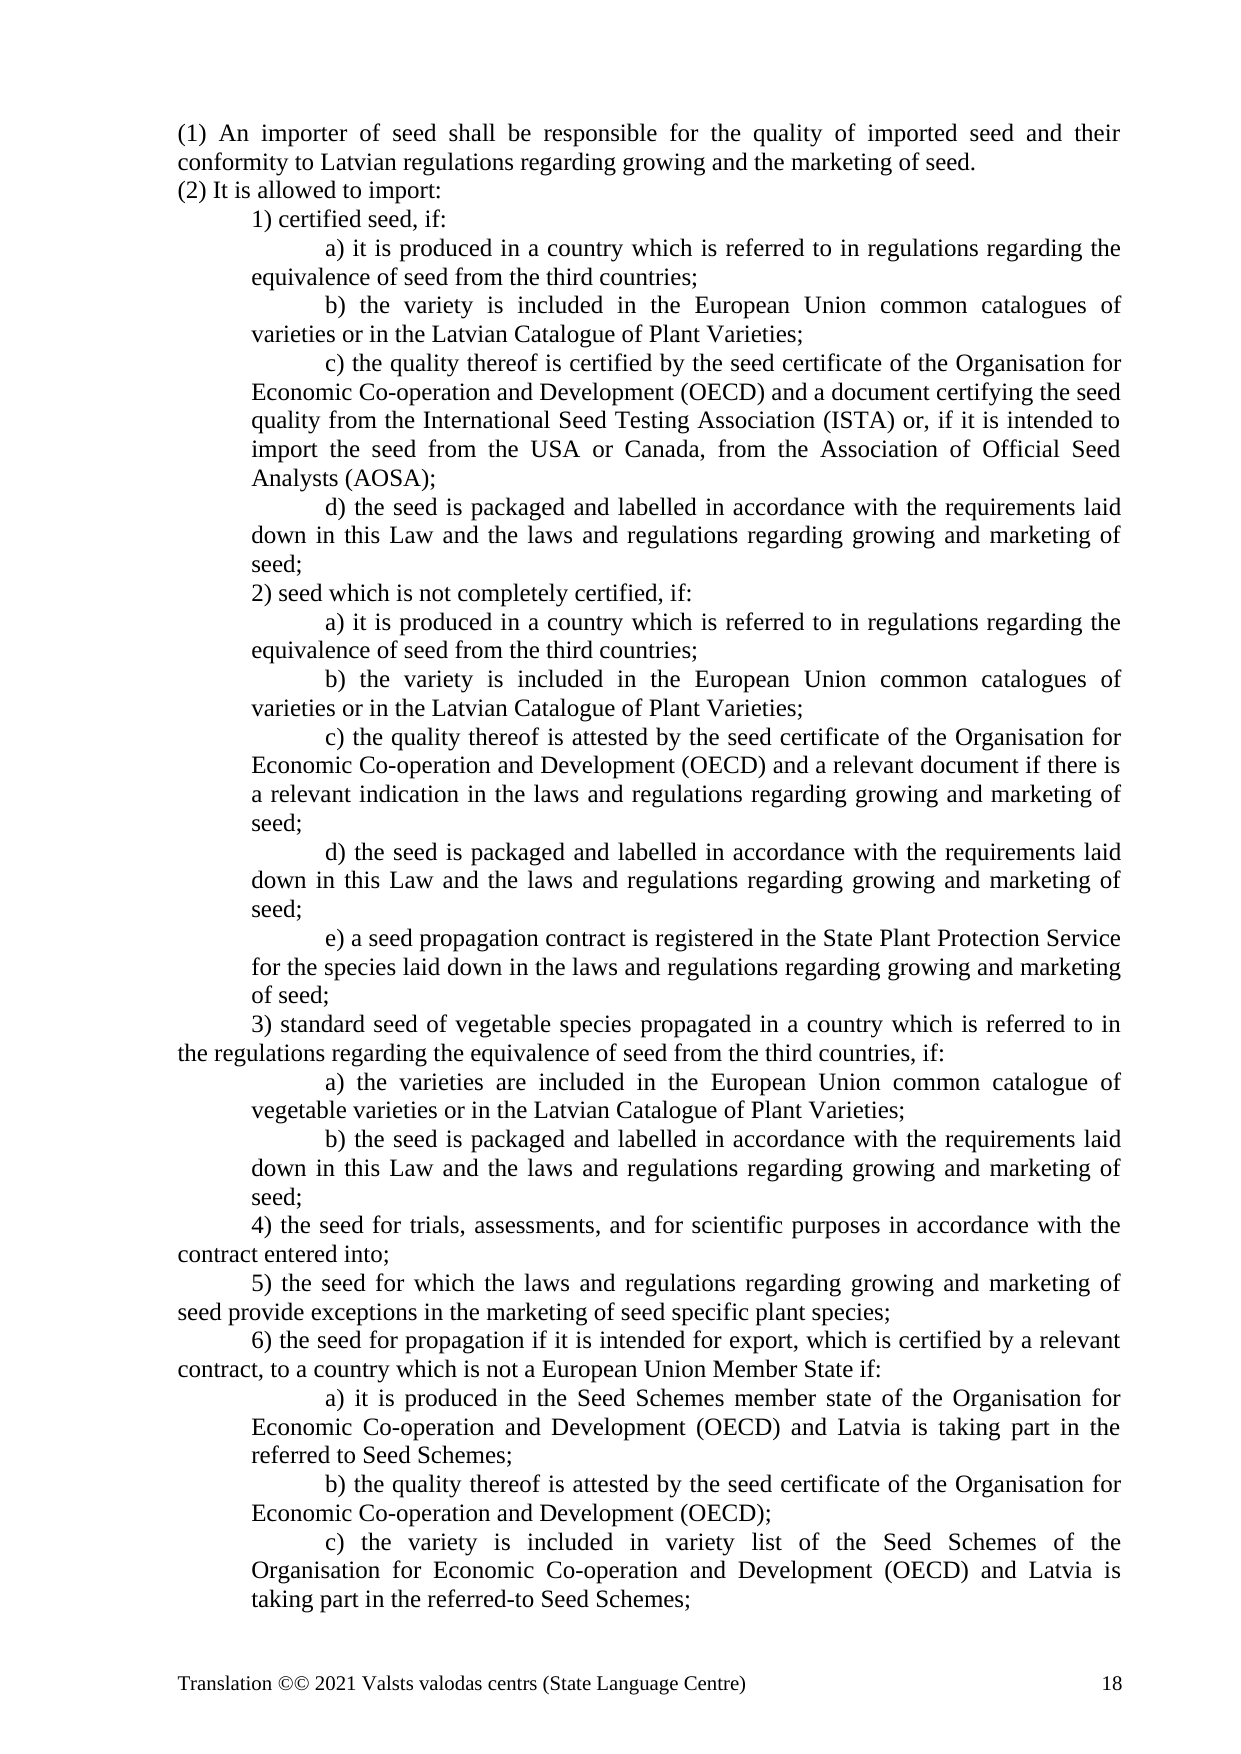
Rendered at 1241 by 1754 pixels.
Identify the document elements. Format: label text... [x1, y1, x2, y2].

text b) the variety is included in the European Union common catalogues of varieties or in the Latvian Catalogue of Plant Varieties; [251, 664, 1122, 722]
text 6) the seed for propagation if it is intended for export, which is certified by a relevant contract, to a country which is not a European Union Member State if: [177, 1326, 1122, 1383]
text 1) certified seed, if: [177, 204, 1122, 233]
text d) the seed is packaged and labelled in accordance with the requirements laid down in this Law and the laws and regulations regarding growing and marketing of seed; [251, 837, 1122, 923]
text c) the quality thereof is attested by the seed certificate of the Organisation for Economic Co-operation and Development (OECD) and a relevant document if there is a relevant indication in the laws and regulations regarding growing and marketing of seed; [251, 722, 1122, 837]
text d) the seed is packaged and labelled in accordance with the requirements laid down in this Law and the laws and regulations regarding growing and marketing of seed; [251, 492, 1122, 578]
text 4) the seed for trials, assessments, and for scientific purposes in accordance with the contract entered into; [177, 1211, 1122, 1268]
text a) it is produced in a country which is referred to in regulations regarding the equivalence of seed from the third countries; [251, 607, 1122, 664]
text c) the variety is included in variety list of the Seed Schemes of the Organisation for Economic Co-operation and Development (OECD) and Latvia is taking part in the referred-to Seed Schemes; [251, 1527, 1122, 1613]
text a) it is produced in a country which is referred to in regulations regarding the equivalence of seed from the third countries; [251, 233, 1122, 291]
text a) the varieties are included in the European Union common catalogue of vegetable varieties or in the Latvian Catalogue of Plant Varieties; [251, 1067, 1122, 1124]
text (1) An importer of seed shall be responsible for the quality of imported seed and their conformity to Latvian regulations regarding growing and the marketing of seed. [177, 118, 1122, 176]
text (2) It is allowed to import: [177, 176, 1122, 204]
text 3) standard seed of vegetable species propagated in a country which is referred to in the regulations regarding the equivalence of seed from the third countries, if: [177, 1009, 1122, 1067]
text 2) seed which is not completely certified, if: [177, 578, 1122, 607]
text b) the seed is packaged and labelled in accordance with the requirements laid down in this Law and the laws and regulations regarding growing and marketing of seed; [251, 1124, 1122, 1211]
text 5) the seed for which the laws and regulations regarding growing and marketing of seed provide exceptions in the marketing of seed specific plant species; [177, 1268, 1122, 1326]
text c) the quality thereof is certified by the seed certificate of the Organisation for Economic Co-operation and Development (OECD) and a document certifying the seed quality from the International Seed Testing Association (ISTA) or, if it is intended to import the seed from the USA or Canada, from the Association of Official Seed Analysts (AOSA); [251, 348, 1122, 492]
text a) it is produced in the Seed Schemes member state of the Organisation for Economic Co-operation and Development (OECD) and Latvia is taking part in the referred to Seed Schemes; [251, 1383, 1122, 1469]
text b) the variety is included in the European Union common catalogues of varieties or in the Latvian Catalogue of Plant Varieties; [251, 291, 1122, 348]
text b) the quality thereof is attested by the seed certificate of the Organisation for Economic Co-operation and Development (OECD); [251, 1469, 1122, 1527]
text e) a seed propagation contract is registered in the State Plant Protection Service for the species laid down in the laws and regulations regarding growing and marketing of seed; [251, 923, 1122, 1009]
